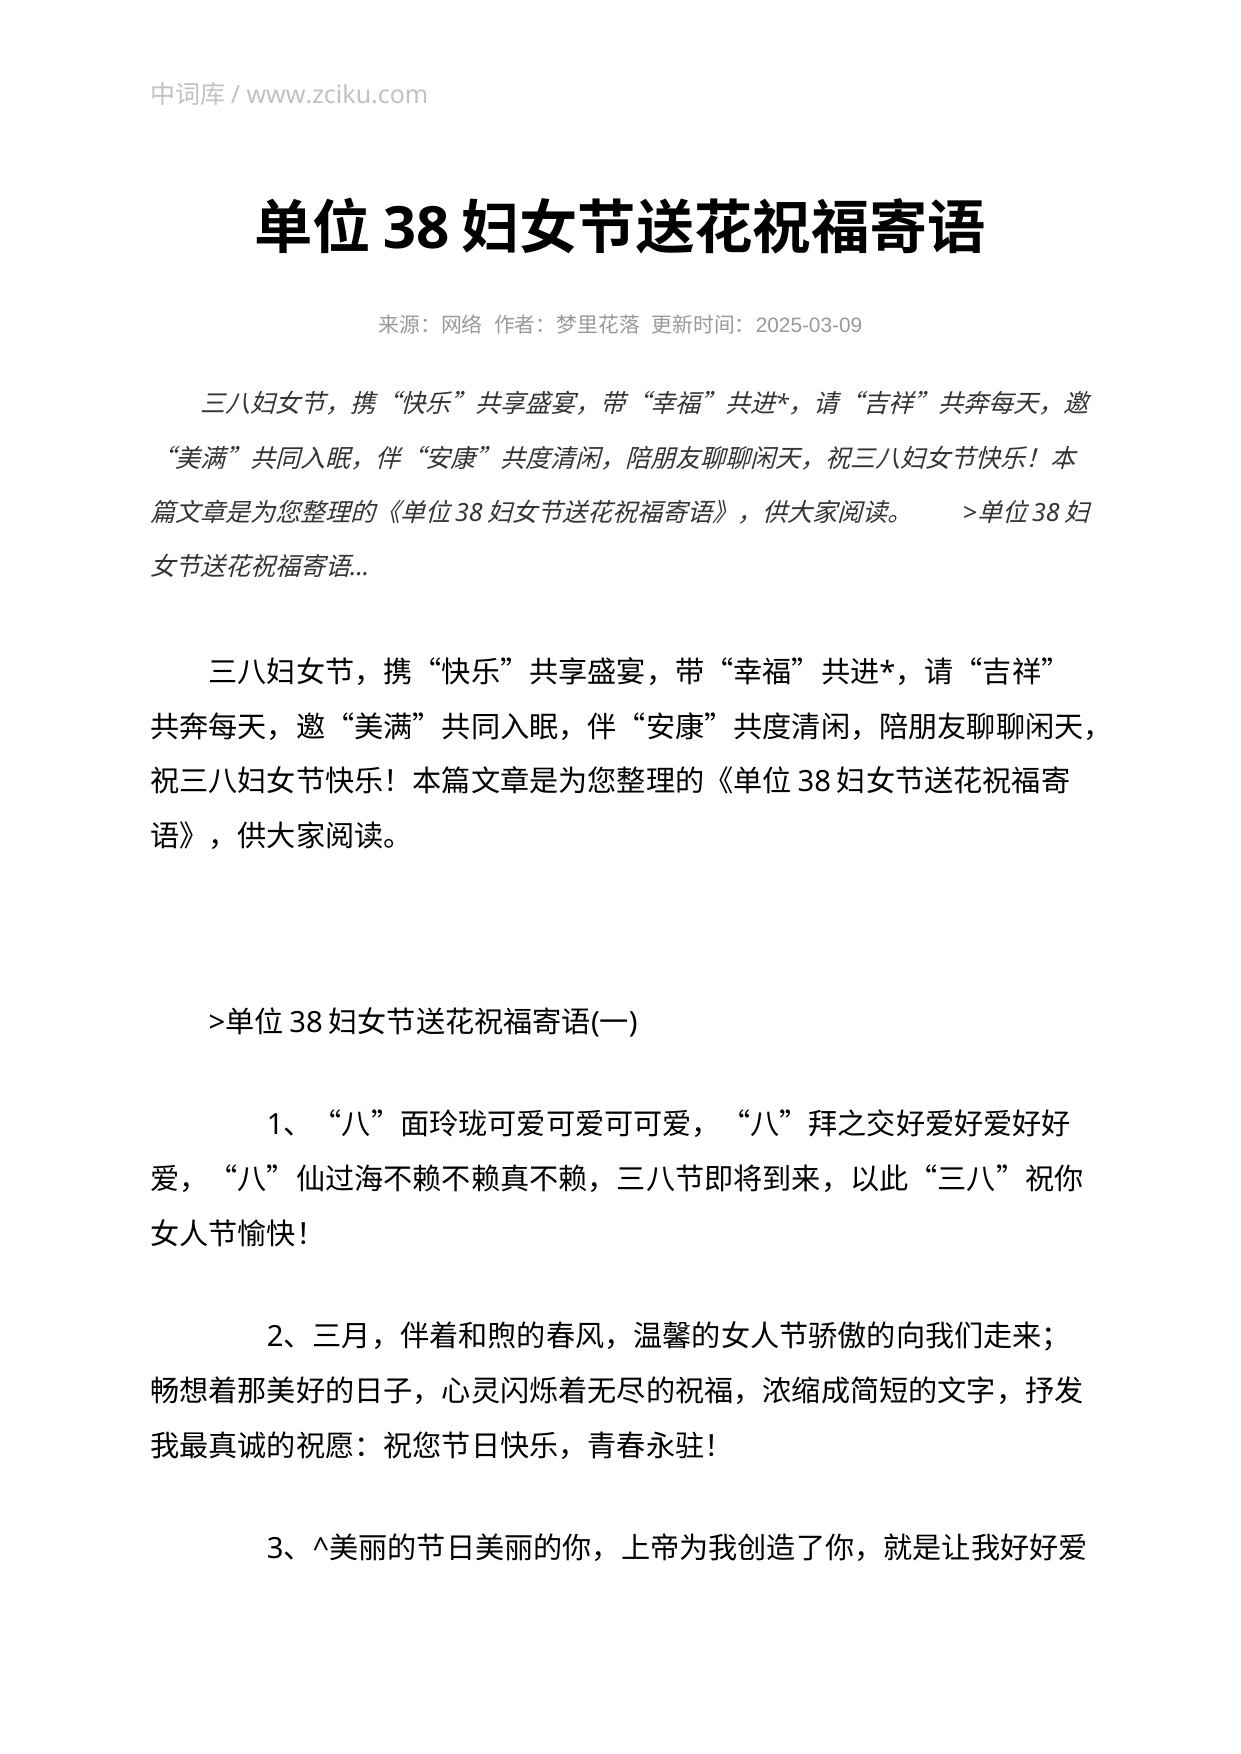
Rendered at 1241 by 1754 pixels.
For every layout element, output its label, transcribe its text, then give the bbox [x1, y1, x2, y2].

text 2、三月，伴着和煦的春风，温馨的女人节骄傲的向我们走来；畅想着那美好的日子，心灵闪烁着无尽的祝福，浓缩成简短的文字，抒发我最真诚的祝愿：祝您节日快乐，青春永驻！ [150, 1313, 1090, 1465]
text >单位38妇女节送花祝福寄语(一) [150, 999, 1090, 1041]
subtitle 单位38妇女节送花祝福寄语 [150, 181, 1090, 266]
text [150, 1524, 1090, 1567]
text 三八妇女节，携“快乐”共享盛宴，带“幸福”共进*，请“吉祥”共奔每天，邀“美满”共同入眠，伴“安康”共度清闲，陪朋友聊聊闲天，祝三八妇女节快乐！本篇文章是为您整理的《单位38妇女节送花祝福寄语》，供大家阅读。 [150, 648, 1090, 855]
text 1、“八”面玲珑可爱可爱可可爱，“八”拜之交好爱好爱好好爱，“八”仙过海不赖不赖真不赖，三八节即将到来，以此“三八”祝你女人节愉快！ [150, 1101, 1090, 1253]
text 来源：网络 作者：梦里花落 更新时间：2025-03-09 [150, 313, 1090, 337]
text 三八妇女节，携“快乐”共享盛宴，带“幸福”共进*，请“吉祥”共奔每天，邀“美满”共同入眠，伴“安康”共度清闲，陪朋友聊聊闲天，祝三八妇女节快乐！本篇文章是为您整理的《单位38妇女节送花祝福寄语》，供大家阅读。 >单位38妇女节送花祝福寄语... [150, 384, 1090, 583]
